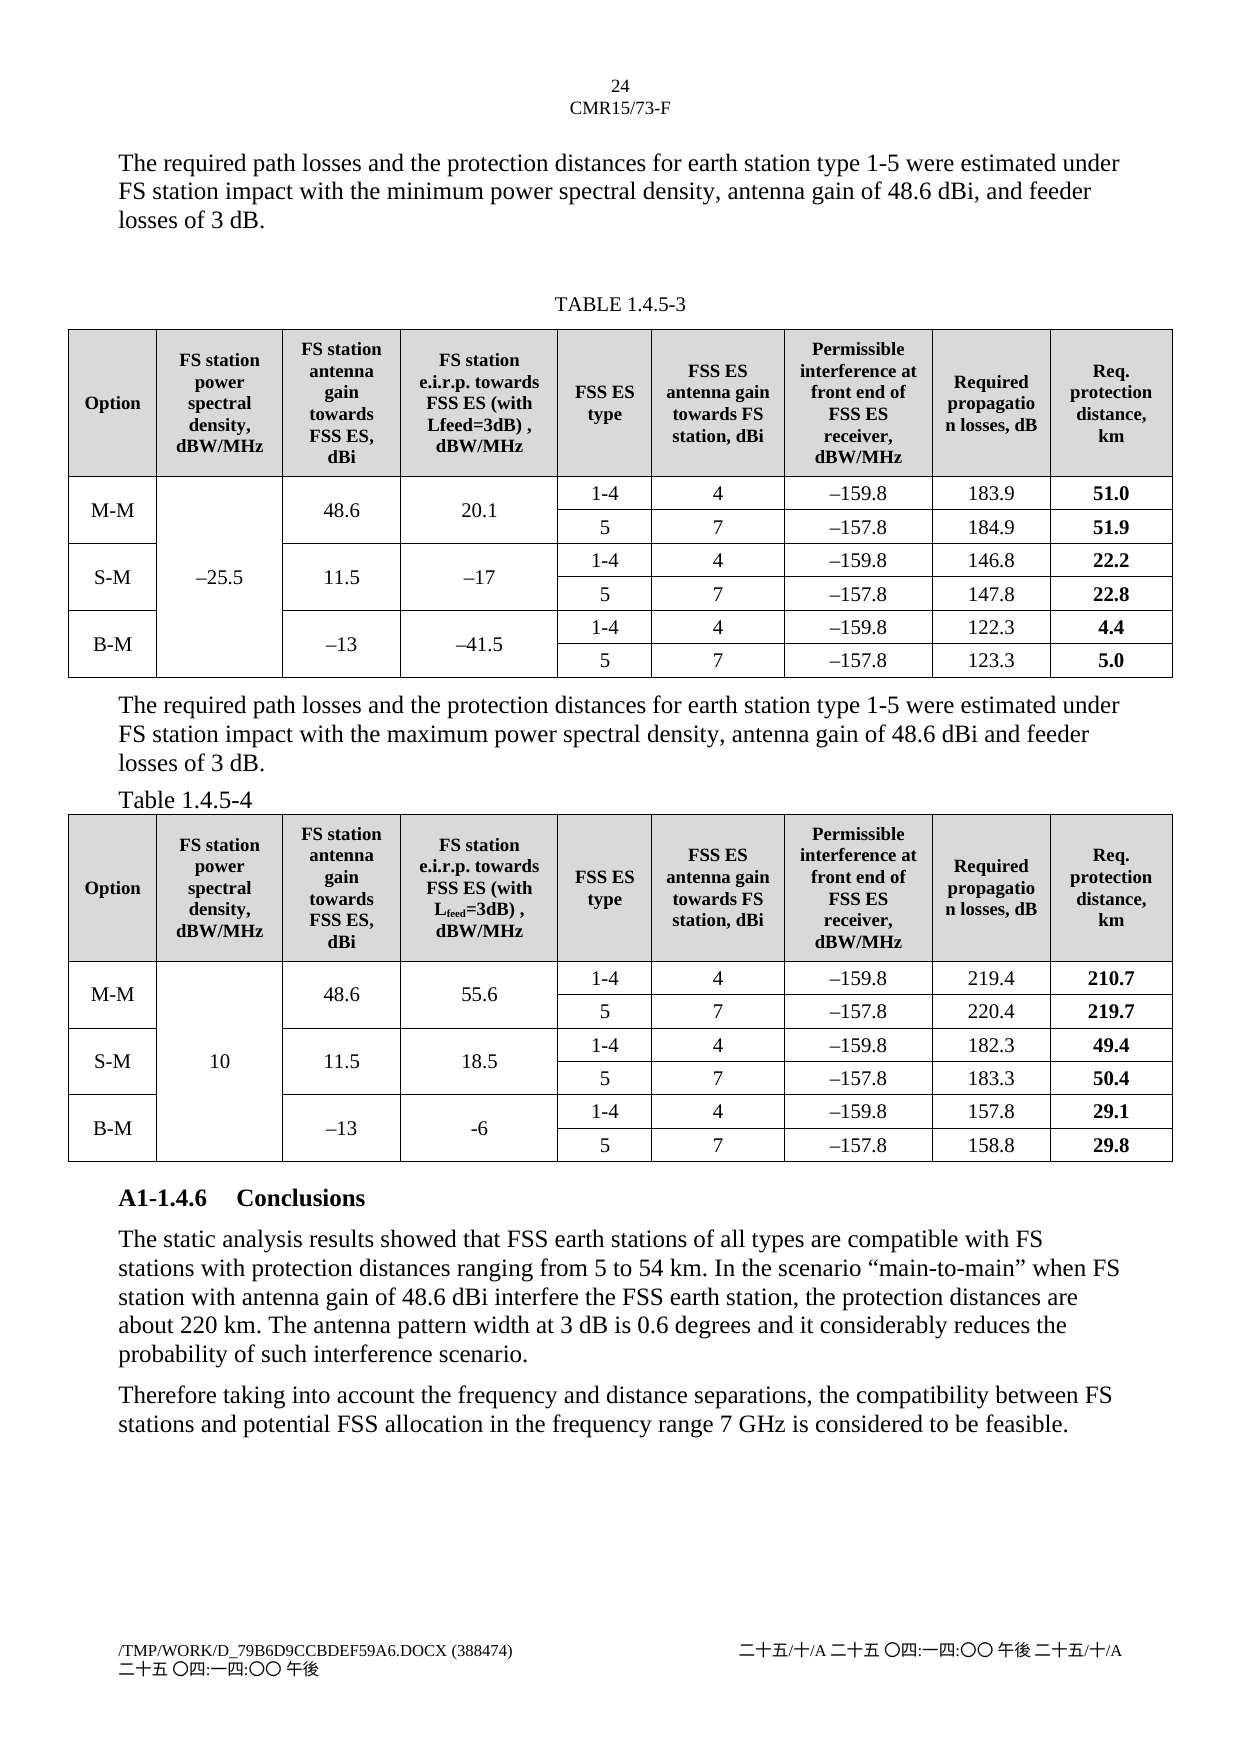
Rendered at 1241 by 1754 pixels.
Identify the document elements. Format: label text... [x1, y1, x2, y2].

table_cell 146.8 [933, 544, 1050, 576]
table_cell 5 [558, 1062, 651, 1094]
table_cell –25.5 [157, 477, 282, 677]
table_cell 1-4 [558, 477, 651, 509]
table_header FS station power spectral density, dBW/МHz [157, 330, 282, 476]
table_cell S-M [69, 544, 156, 610]
table_cell 18.5 [401, 1029, 557, 1094]
table_cell 219.4 [933, 962, 1050, 994]
table_header FS station power spectral density, dBW/МHz [157, 815, 282, 961]
table_cell 122.3 [933, 611, 1050, 643]
table_cell 7 [652, 1129, 784, 1161]
table_cell –13 [283, 1095, 400, 1161]
table_cell 1-4 [558, 962, 651, 994]
table_cell B-M [69, 611, 156, 677]
table_cell 1-4 [558, 544, 651, 576]
text Table 1.4.5-3 [118, 292, 1122, 316]
table_cell 158.8 [933, 1129, 1050, 1161]
table_cell –17 [401, 544, 557, 610]
table_cell 1-4 [558, 1029, 651, 1061]
table_cell 29.8 [1051, 1129, 1172, 1161]
table_cell 5 [558, 510, 651, 543]
table_cell –159.8 [785, 477, 932, 509]
table_cell –159.8 [785, 544, 932, 576]
table_cell –157.8 [785, 1062, 932, 1094]
table_cell 1-4 [558, 611, 651, 643]
table_cell 7 [652, 577, 784, 610]
table_cell –159.8 [785, 1095, 932, 1128]
table_header FSS ES antenna gain towards FS station, dBi [652, 815, 784, 961]
table_cell 183.9 [933, 477, 1050, 509]
table_cell –159.8 [785, 611, 932, 643]
table_header FSS ES type [558, 815, 651, 961]
table_cell 7 [652, 1062, 784, 1094]
table_cell –159.8 [785, 962, 932, 994]
table_cell 183.3 [933, 1062, 1050, 1094]
table_header Option [69, 815, 156, 961]
table_header FS station antenna gain towards FSS ES, dBi [283, 330, 400, 476]
table_cell 51.9 [1051, 510, 1172, 543]
table_cell 48.6 [283, 477, 400, 543]
table_header Req. protection distance, km [1051, 815, 1172, 961]
text The required path losses and the protection distances for earth station type 1-5 were estimated under FS station impact with the maximum power spectral density, antenna gain of 48.6 dBi and feeder losses of 3 dB. [118, 690, 1122, 776]
table_cell 20.1 [401, 477, 557, 543]
table_cell –157.8 [785, 577, 932, 610]
table_cell 1-4 [558, 1095, 651, 1128]
table_cell 5 [558, 1129, 651, 1161]
table_cell –157.8 [785, 644, 932, 677]
table_cell 4 [652, 544, 784, 576]
table_cell 50.4 [1051, 1062, 1172, 1094]
text The static analysis results showed that FSS earth stations of all types are compatible with FS stations with protection distances ranging from 5 to 54 km. In the scenario “main-to-main” when FS station with antenna gain of 48.6 dBi interfere the FSS earth station, the protection distances are about 220 km. The antenna pattern width at 3 dB is 0.6 degrees and it considerably reduces the probability of such interference scenario. [118, 1224, 1122, 1368]
table_cell 22.2 [1051, 544, 1172, 576]
table_cell 5 [558, 995, 651, 1027]
table_cell –41.5 [401, 611, 557, 677]
table_header Req. protection distance, km [1051, 330, 1172, 476]
table_cell –13 [283, 611, 400, 677]
table_cell S-M [69, 1029, 156, 1094]
table_cell 5.0 [1051, 644, 1172, 677]
table_cell 7 [652, 644, 784, 677]
table_header Required propagation losses, dB [933, 330, 1050, 476]
table_header Permissible interference at front end of FSS ES receiver, dBW/МHz [785, 330, 932, 476]
table_cell 10 [157, 962, 282, 1161]
text Table 1.4.5-4 [118, 785, 1122, 813]
table_cell 48.6 [283, 962, 400, 1027]
table_cell B-M [69, 1095, 156, 1161]
table_cell 219.7 [1051, 995, 1172, 1027]
table_cell -6 [401, 1095, 557, 1161]
table_header Option [69, 330, 156, 476]
table_header Required propagation losses, dB [933, 815, 1050, 961]
table_cell 29.1 [1051, 1095, 1172, 1128]
table_header Permissible interference at front end of FSS ES receiver, dBW/МHz [785, 815, 932, 961]
table_cell 11.5 [283, 1029, 400, 1094]
table_cell 184.9 [933, 510, 1050, 543]
text Therefore taking into account the frequency and distance separations, the compatibility between FS stations and potential FSS allocation in the frequency range 7 GHz is considered to be feasible. [118, 1381, 1122, 1438]
table_cell –159.8 [785, 1029, 932, 1061]
table_header FS station antenna gain towards FSS ES, dBi [283, 815, 400, 961]
table_cell 4.4 [1051, 611, 1172, 643]
subtitle A1-1.4.6 Conclusions [118, 1183, 1122, 1212]
table_cell 4 [652, 477, 784, 509]
table_cell –157.8 [785, 995, 932, 1027]
table_cell –157.8 [785, 1129, 932, 1161]
table_cell 51.0 [1051, 477, 1172, 509]
table_header FS station e.i.r.p. towards FSS ES (with Lfeed=3dB) , dBW/МHz [401, 330, 557, 476]
table_cell 4 [652, 1095, 784, 1128]
table_cell –157.8 [785, 510, 932, 543]
table_cell 220.4 [933, 995, 1050, 1027]
table_header FS station e.i.r.p. towards FSS ES (with Lfeed=3dB) , dBW/МHz [401, 815, 557, 961]
title The required path losses and the protection distances for earth station type 1-5 were estimated under FS station impact with the minimum power spectral density, antenna gain of 48.6 dBi, and feeder losses of 3 dB. [118, 148, 1122, 234]
table_cell 49.4 [1051, 1029, 1172, 1061]
table_cell 4 [652, 962, 784, 994]
table_cell 7 [652, 510, 784, 543]
table_cell 123.3 [933, 644, 1050, 677]
table_cell 55.6 [401, 962, 557, 1027]
table_cell 5 [558, 577, 651, 610]
table_cell 157.8 [933, 1095, 1050, 1128]
table_cell 5 [558, 644, 651, 677]
table_cell 147.8 [933, 577, 1050, 610]
table_cell 22.8 [1051, 577, 1172, 610]
table_cell 7 [652, 995, 784, 1027]
table_cell M-M [69, 477, 156, 543]
table_header FSS ES type [558, 330, 651, 476]
table_cell 4 [652, 611, 784, 643]
table_cell 11.5 [283, 544, 400, 610]
table_header FSS ES antenna gain towards FS station, dBi [652, 330, 784, 476]
table_cell 4 [652, 1029, 784, 1061]
table_cell M-M [69, 962, 156, 1027]
table_cell 210.7 [1051, 962, 1172, 994]
table_cell 182.3 [933, 1029, 1050, 1061]
